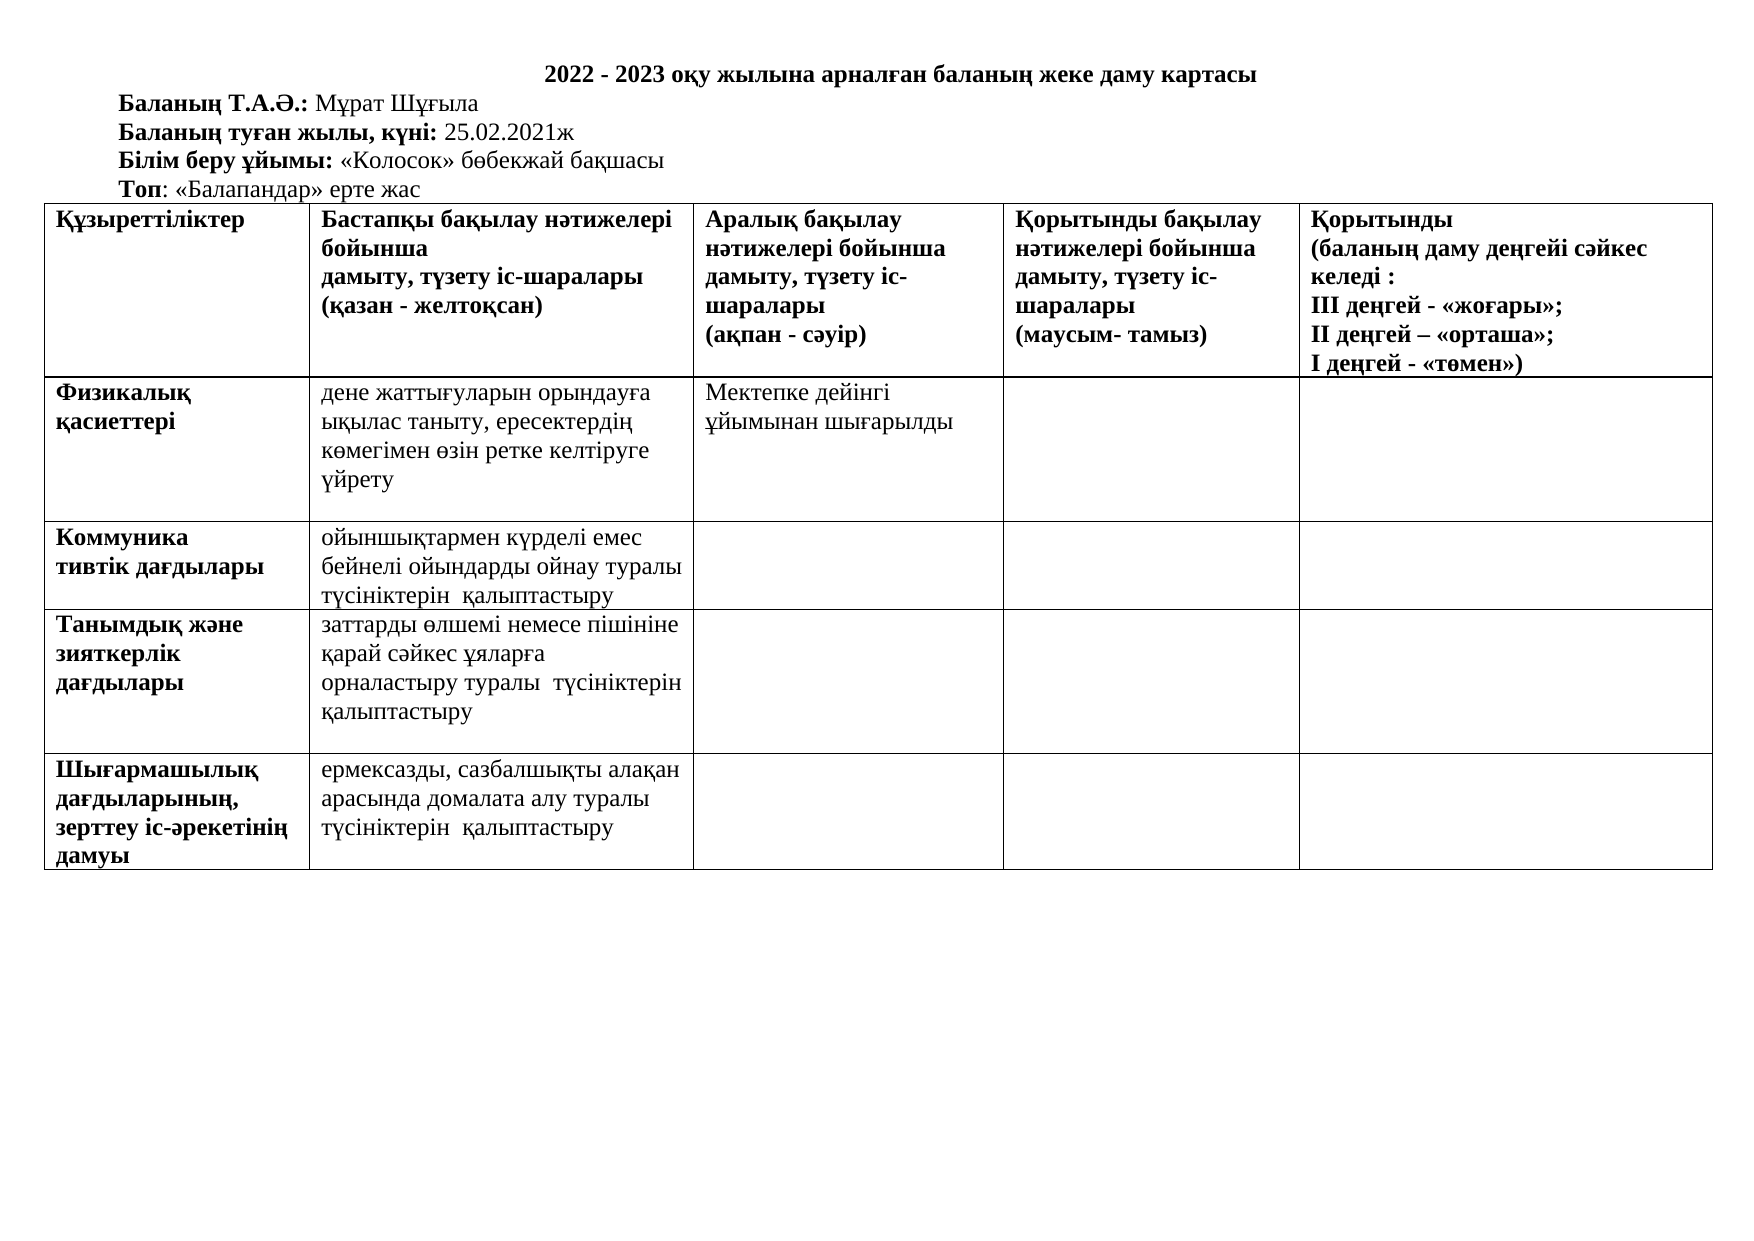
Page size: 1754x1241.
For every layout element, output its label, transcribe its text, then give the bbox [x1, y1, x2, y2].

table_cell [694, 522, 1003, 608]
table_cell ермексазды, сазбалшықты алақан арасында домалата алу туралы түсініктерін қалыптастыру [310, 754, 693, 869]
table_header Аралық бақылау нәтижелері бойынша дамыту, түзету іс-шаралары (ақпан - сәуір) [694, 204, 1003, 376]
table_cell Танымдық және зияткерлік дағдылары [45, 610, 309, 753]
text Баланың туған жылы, күні: 25.02.2021ж [118, 117, 1683, 145]
table_header Қорытынды бақылау нәтижелері бойынша дамыту, түзету іс-шаралары (маусым- тамыз) [1004, 204, 1299, 376]
table_header Бастапқы бақылау нәтижелері бойынша дамыту, түзету іс-шаралары (қазан - желтоқсан) [310, 204, 693, 376]
table_header Құзыреттіліктер [45, 204, 309, 376]
table_cell [1300, 522, 1712, 608]
table_cell [1300, 754, 1712, 869]
table_cell [1004, 378, 1299, 521]
table_cell дене жаттығуларын орындауға ықылас таныту, ересектердің көмегімен өзін ретке келтіруге үйрету [310, 378, 693, 521]
text 2022 - 2023 оқу жылына арналған баланың жеке даму картасы [118, 59, 1683, 88]
table_cell Физикалық қасиеттері [45, 378, 309, 521]
table_cell заттарды өлшемі немесе пішініне қарай сәйкес ұяларға орналастыру туралы түсініктерін қалыптастыру [310, 610, 693, 753]
table_cell ойыншықтармен күрделі емес бейнелі ойындарды ойнау туралы түсініктерін қалыптастыру [310, 522, 693, 608]
table_cell [1300, 610, 1712, 753]
table_cell [1004, 754, 1299, 869]
table_cell [1004, 522, 1299, 608]
table_cell Мектепке дейінгі ұйымынан шығарылды [694, 378, 1003, 521]
text Білім беру ұйымы: «Колосок» бөбекжай бақшасы [118, 145, 1683, 174]
table_cell [694, 610, 1003, 753]
table_cell [694, 754, 1003, 869]
text Топ: «Балапандар» ерте жас [118, 174, 1683, 203]
text Баланың Т.А.Ә.: Мұрат Шұғыла [118, 88, 1683, 117]
table_header Қорытынды (баланың даму деңгейі сәйкес келеді : III деңгей - «жоғары»; II деңгей – «орташа»; I деңгей - «төмен») [1300, 204, 1712, 376]
table_cell [1300, 378, 1712, 521]
table_cell Шығармашылық дағдыларының, зерттеу іс-әрекетінің дамуы [45, 754, 309, 869]
table_cell Коммуника тивтік дағдылары [45, 522, 309, 608]
table_cell [1004, 610, 1299, 753]
